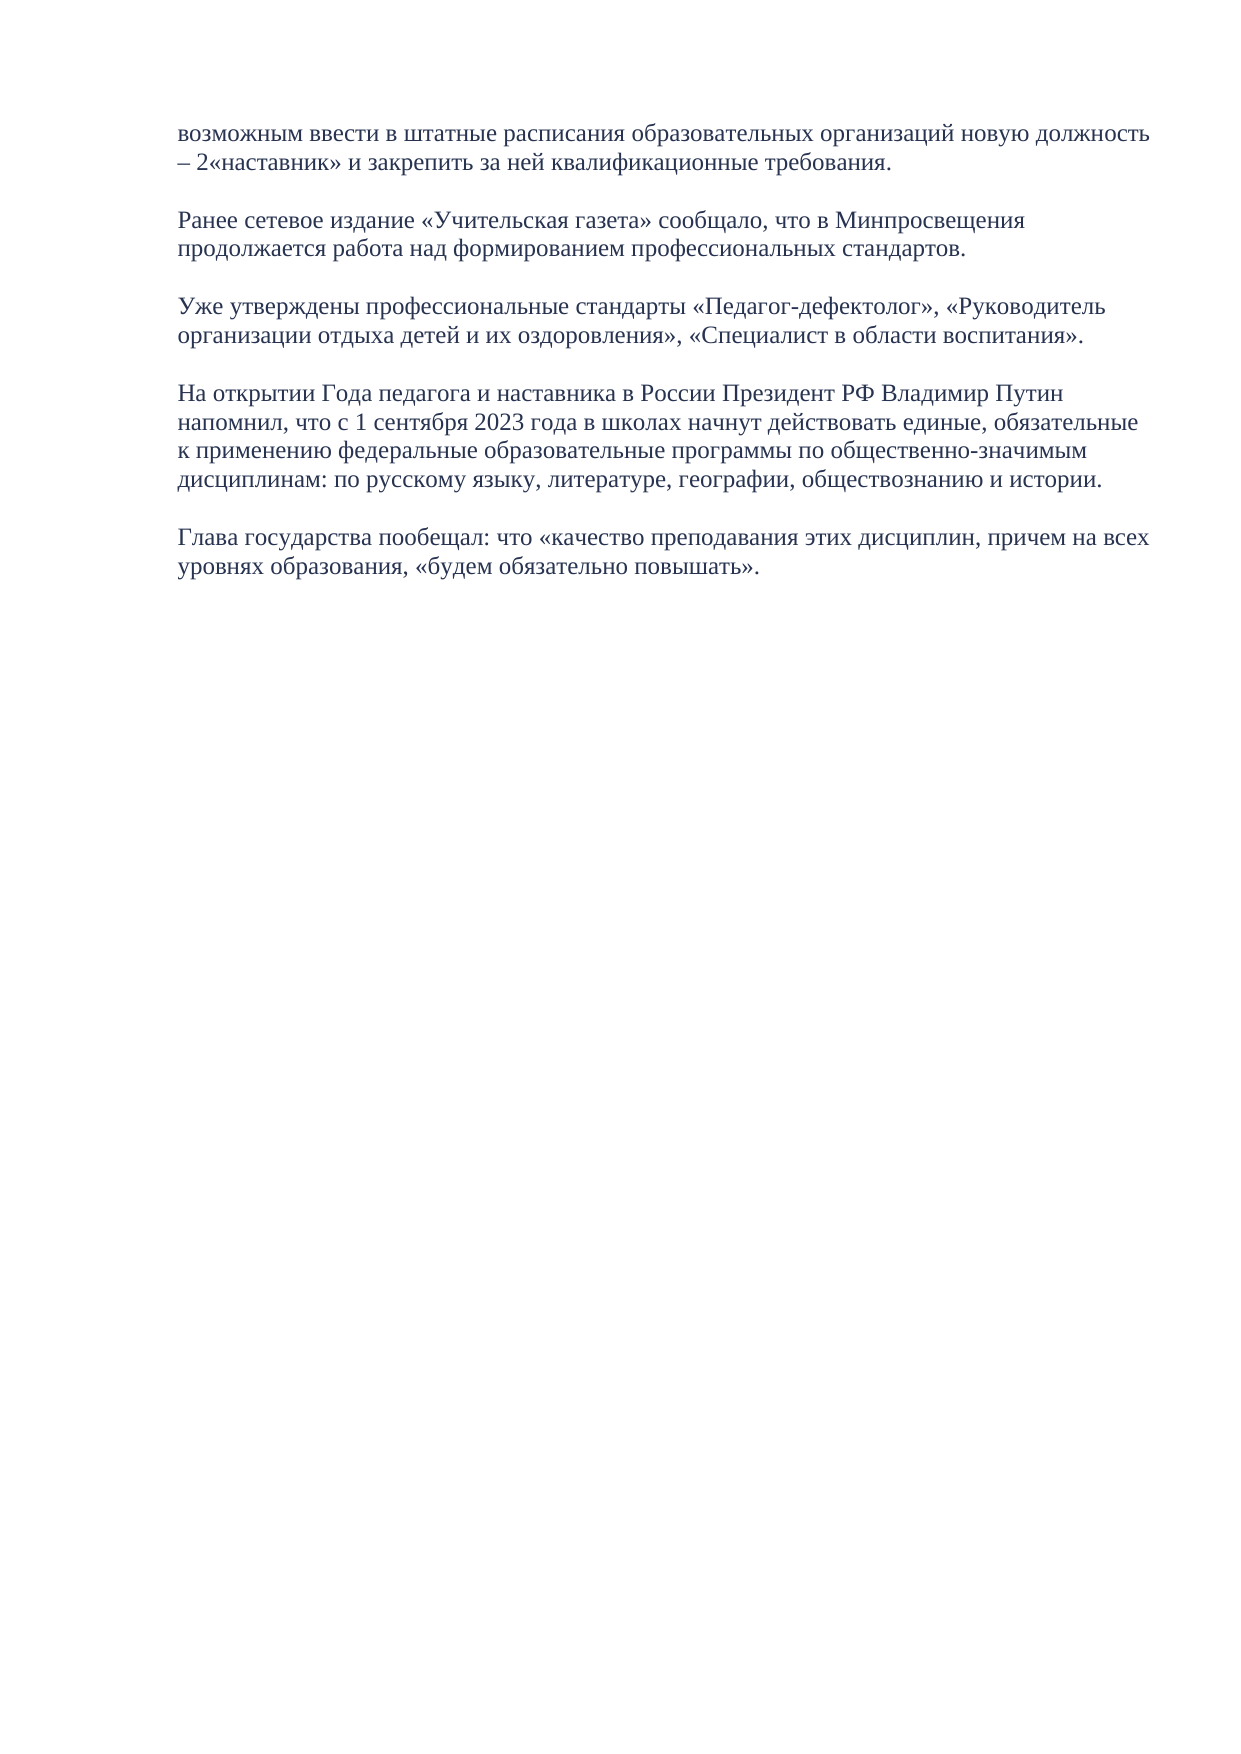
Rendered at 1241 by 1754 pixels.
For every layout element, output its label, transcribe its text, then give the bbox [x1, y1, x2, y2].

text На открытии Года педагога и наставника в России Президент РФ Владимир Путин напомнил, что с 1 сентября 2023 года в школах начнут действовать единые, обязательные к применению федеральные образовательные программы по общественно-значимым дисциплинам: по русскому языку, литературе, географии, обществознанию и истории. [177, 378, 1152, 493]
text Ранее сетевое издание «Учительская газета» сообщало, что в Минпросвещения продолжается работа над формированием профессиональных стандартов. [177, 205, 1152, 262]
text Глава государства пообещал: что «качество преподавания этих дисциплин, причем на всех уровнях образования, «будем обязательно повышать». [177, 522, 1152, 580]
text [177, 118, 1152, 176]
text Уже утверждены профессиональные стандарты «Педагог-дефектолог», «Руководитель организации отдыха детей и их оздоровления», «Специалист в области воспитания». [177, 291, 1152, 349]
